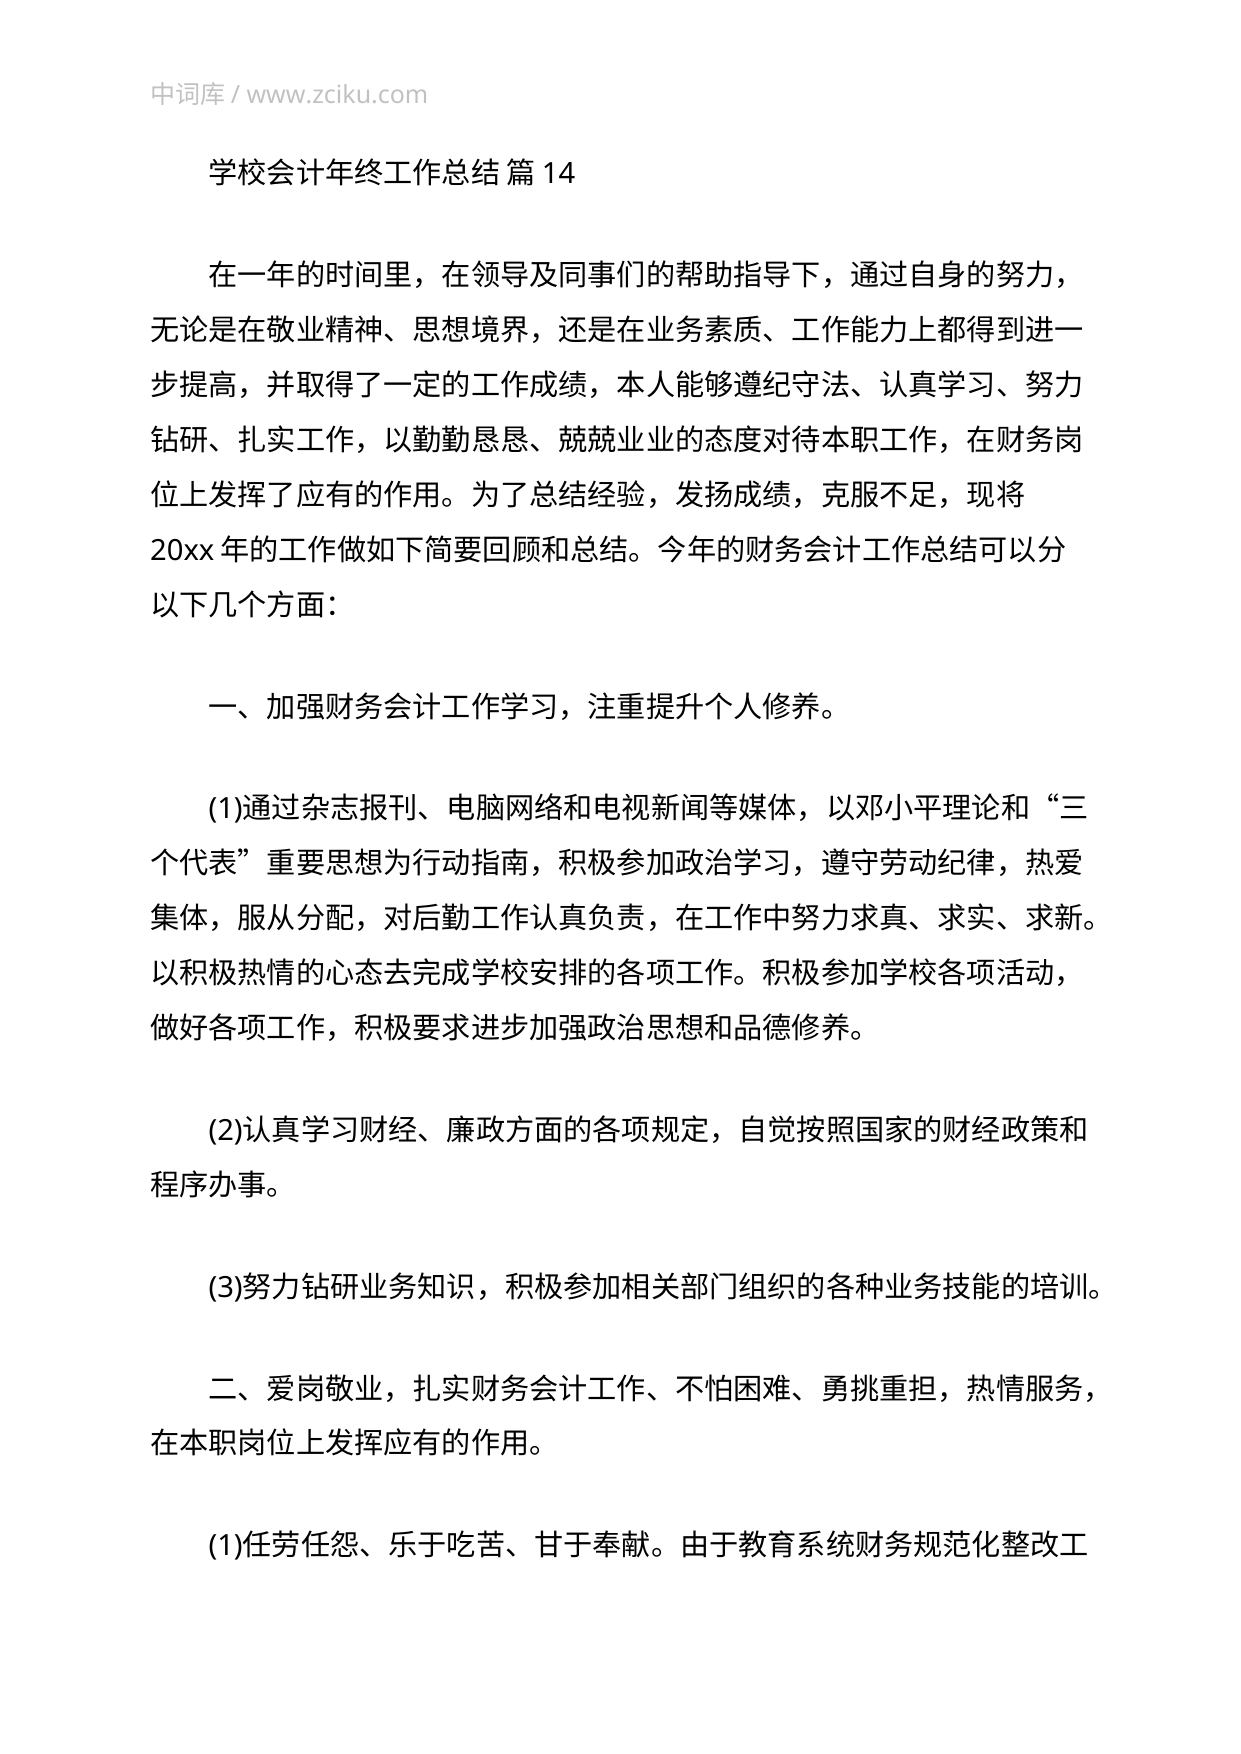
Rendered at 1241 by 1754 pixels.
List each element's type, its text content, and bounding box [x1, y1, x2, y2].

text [150, 1522, 1090, 1564]
text 二、爱岗敬业，扎实财务会计工作、不怕困难、勇挑重担，热情服务，在本职岗位上发挥应有的作用。 [150, 1365, 1090, 1462]
text (1)通过杂志报刊、电脑网络和电视新闻等媒体，以邓小平理论和“三个代表”重要思想为行动指南，积极参加政治学习，遵守劳动纪律，热爱集体，服从分配，对后勤工作认真负责，在工作中努力求真、求实、求新。以积极热情的心态去完成学校安排的各项工作。积极参加学校各项活动，做好各项工作，积极要求进步加强政治思想和品德修养。 [150, 785, 1090, 1047]
text 在一年的时间里，在领导及同事们的帮助指导下，通过自身的努力，无论是在敬业精神、思想境界，还是在业务素质、工作能力上都得到进一步提高，并取得了一定的工作成绩，本人能够遵纪守法、认真学习、努力钻研、扎实工作，以勤勤恳恳、兢兢业业的态度对待本职工作，在财务岗位上发挥了应有的作用。为了总结经验，发扬成绩，克服不足，现将20xx年的工作做如下简要回顾和总结。今年的财务会计工作总结可以分以下几个方面： [150, 252, 1090, 624]
text 一、加强财务会计工作学习，注重提升个人修养。 [150, 683, 1090, 726]
text (2)认真学习财经、廉政方面的各项规定，自觉按照国家的财经政策和程序办事。 [150, 1106, 1090, 1204]
text (3)努力钻研业务知识，积极参加相关部门组织的各种业务技能的培训。 [150, 1263, 1090, 1306]
text 学校会计年终工作总结 篇14 [150, 150, 1090, 192]
